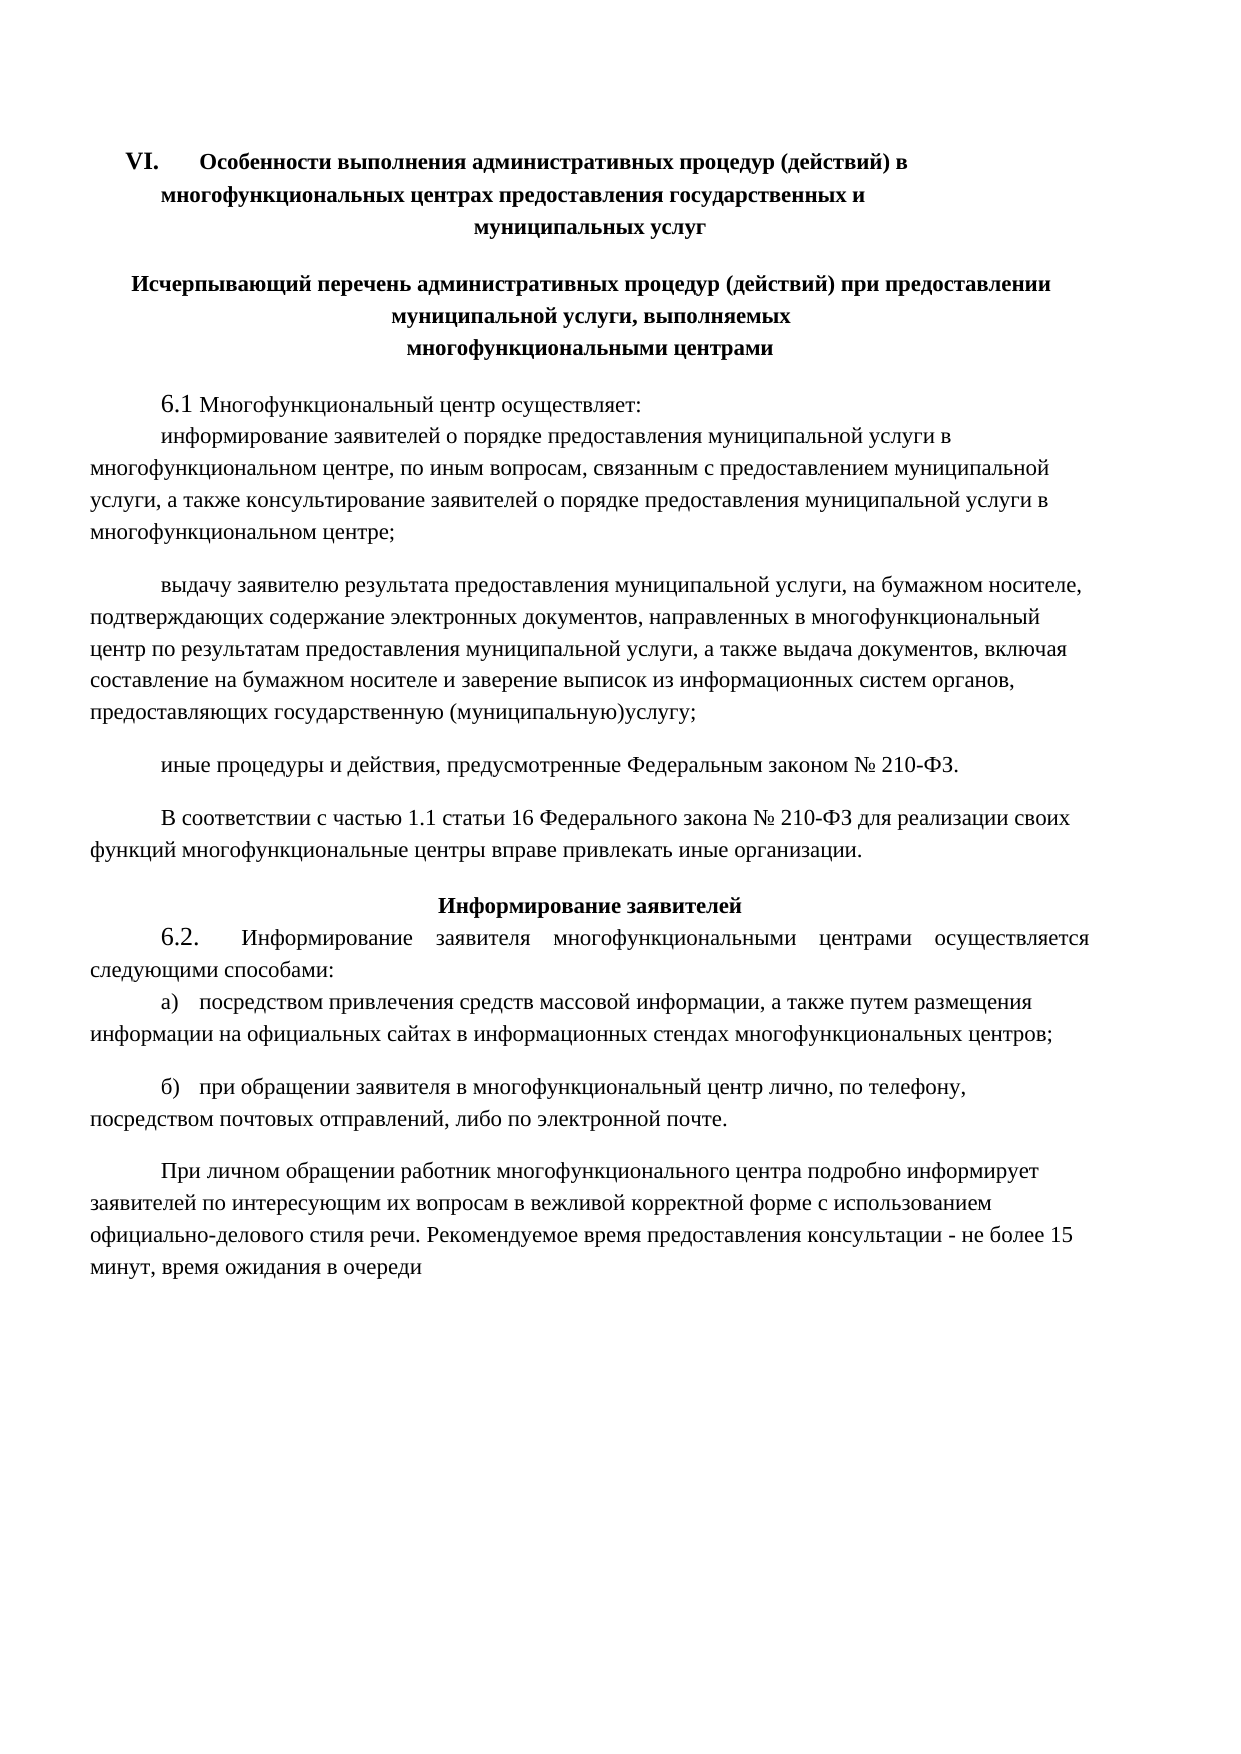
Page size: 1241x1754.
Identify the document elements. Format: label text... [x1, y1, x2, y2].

list Информирование заявителя многофункциональными центрами осуществляется следующими способами: [90, 920, 1090, 984]
text информирование заявителей о порядке предоставления муниципальной услуги в многофункциональном центре, по иным вопросам, связанным с предоставлением муниципальной услуги, а также консультирование заявителей о порядке предоставления муниципальной услуги в многофункциональном центре; [90, 418, 1090, 546]
list Особенности выполнения административных процедур (действий) в [125, 144, 1092, 176]
text многофункциональных центрах предоставления государственных и [90, 176, 1092, 208]
text б) при обращении заявителя в многофункциональный центр лично, по телефону, посредством почтовых отправлений, либо по электронной почте. [90, 1069, 1090, 1132]
text многофункциональными центрами [88, 330, 1092, 362]
text В соответствии с частью 1.1 статьи 16 Федерального закона № 210-ФЗ для реализации своих функций многофункциональные центры вправе привлекать иные организации. [90, 800, 1090, 863]
text Исчерпывающий перечень административных процедур (действий) при предоставлении муниципальной услуги, выполняемых [125, 266, 1057, 330]
text Информирование заявителей [88, 888, 1092, 920]
text а) посредством привлечения средств массовой информации, а также путем размещения информации на официальных сайтах в информационных стендах многофункциональных центров; [90, 984, 1090, 1048]
list Многофункциональный центр осуществляет: [90, 387, 1092, 418]
text выдачу заявителю результата предоставления муниципальной услуги, на бумажном носителе, подтверждающих содержание электронных документов, направленных в многофункциональный центр по результатам предоставления муниципальной услуги, а также выдача документов, включая составление на бумажном носителе и заверение выписок из информационных систем органов, предоставляющих государственную (муниципальную)услугу; [90, 567, 1090, 726]
text При личном обращении работник многофункционального центра подробно информирует заявителей по интересующим их вопросам в вежливой корректной форме с использованием официально-делового стиля речи. Рекомендуемое время предоставления консультации - не более 15 минут, время ожидания в очереди [90, 1153, 1090, 1281]
text иные процедуры и действия, предусмотренные Федеральным законом № 210-ФЗ. [90, 747, 1090, 779]
text муниципальных услуг [88, 208, 1092, 241]
